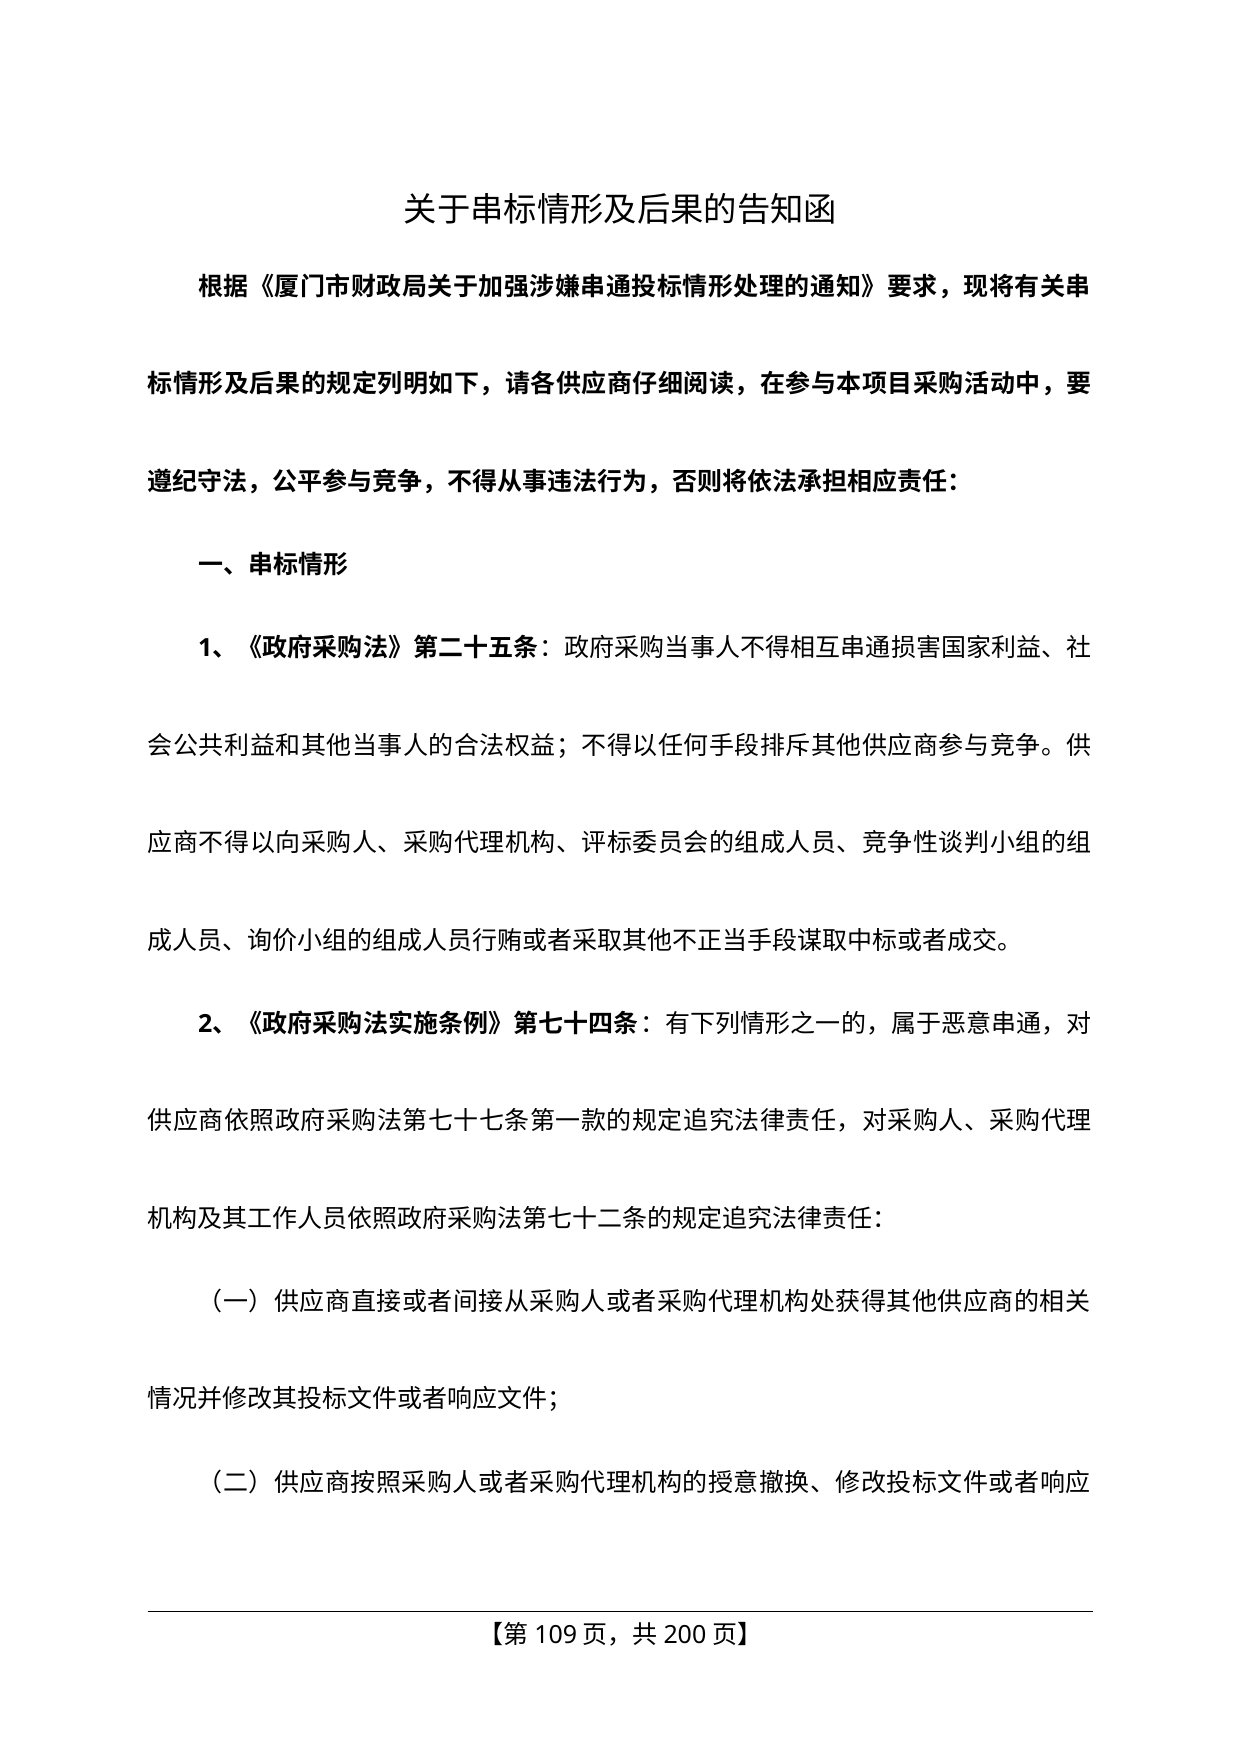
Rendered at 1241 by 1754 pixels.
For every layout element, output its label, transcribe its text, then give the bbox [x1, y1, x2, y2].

text 根据《厦门市财政局关于加强涉嫌串通投标情形处理的通知》要求，现将有关串标情形及后果的规定列明如下，请各供应商仔细阅读，在参与本项目采购活动中，要遵纪守法，公平参与竞争，不得从事违法行为，否则将依法承担相应责任： [148, 252, 1092, 512]
text （一）供应商直接或者间接从采购人或者采购代理机构处获得其他供应商的相关情况并修改其投标文件或者响应文件； [148, 1267, 1092, 1429]
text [148, 1448, 1092, 1513]
text 一、串标情形 [148, 530, 1092, 595]
text 2、《政府采购法实施条例》第七十四条：有下列情形之一的，属于恶意串通，对供应商依照政府采购法第七十七条第一款的规定追究法律责任，对采购人、采购代理机构及其工作人员依照政府采购法第七十二条的规定追究法律责任： [148, 989, 1092, 1249]
text 1、《政府采购法》第二十五条：政府采购当事人不得相互串通损害国家利益、社会公共利益和其他当事人的合法权益；不得以任何手段排斥其他供应商参与竞争。供应商不得以向采购人、采购代理机构、评标委员会的组成人员、竞争性谈判小组的组成人员、询价小组的组成人员行贿或者采取其他不正当手段谋取中标或者成交。 [148, 613, 1092, 971]
text 关于串标情形及后果的告知函 [148, 174, 1092, 239]
